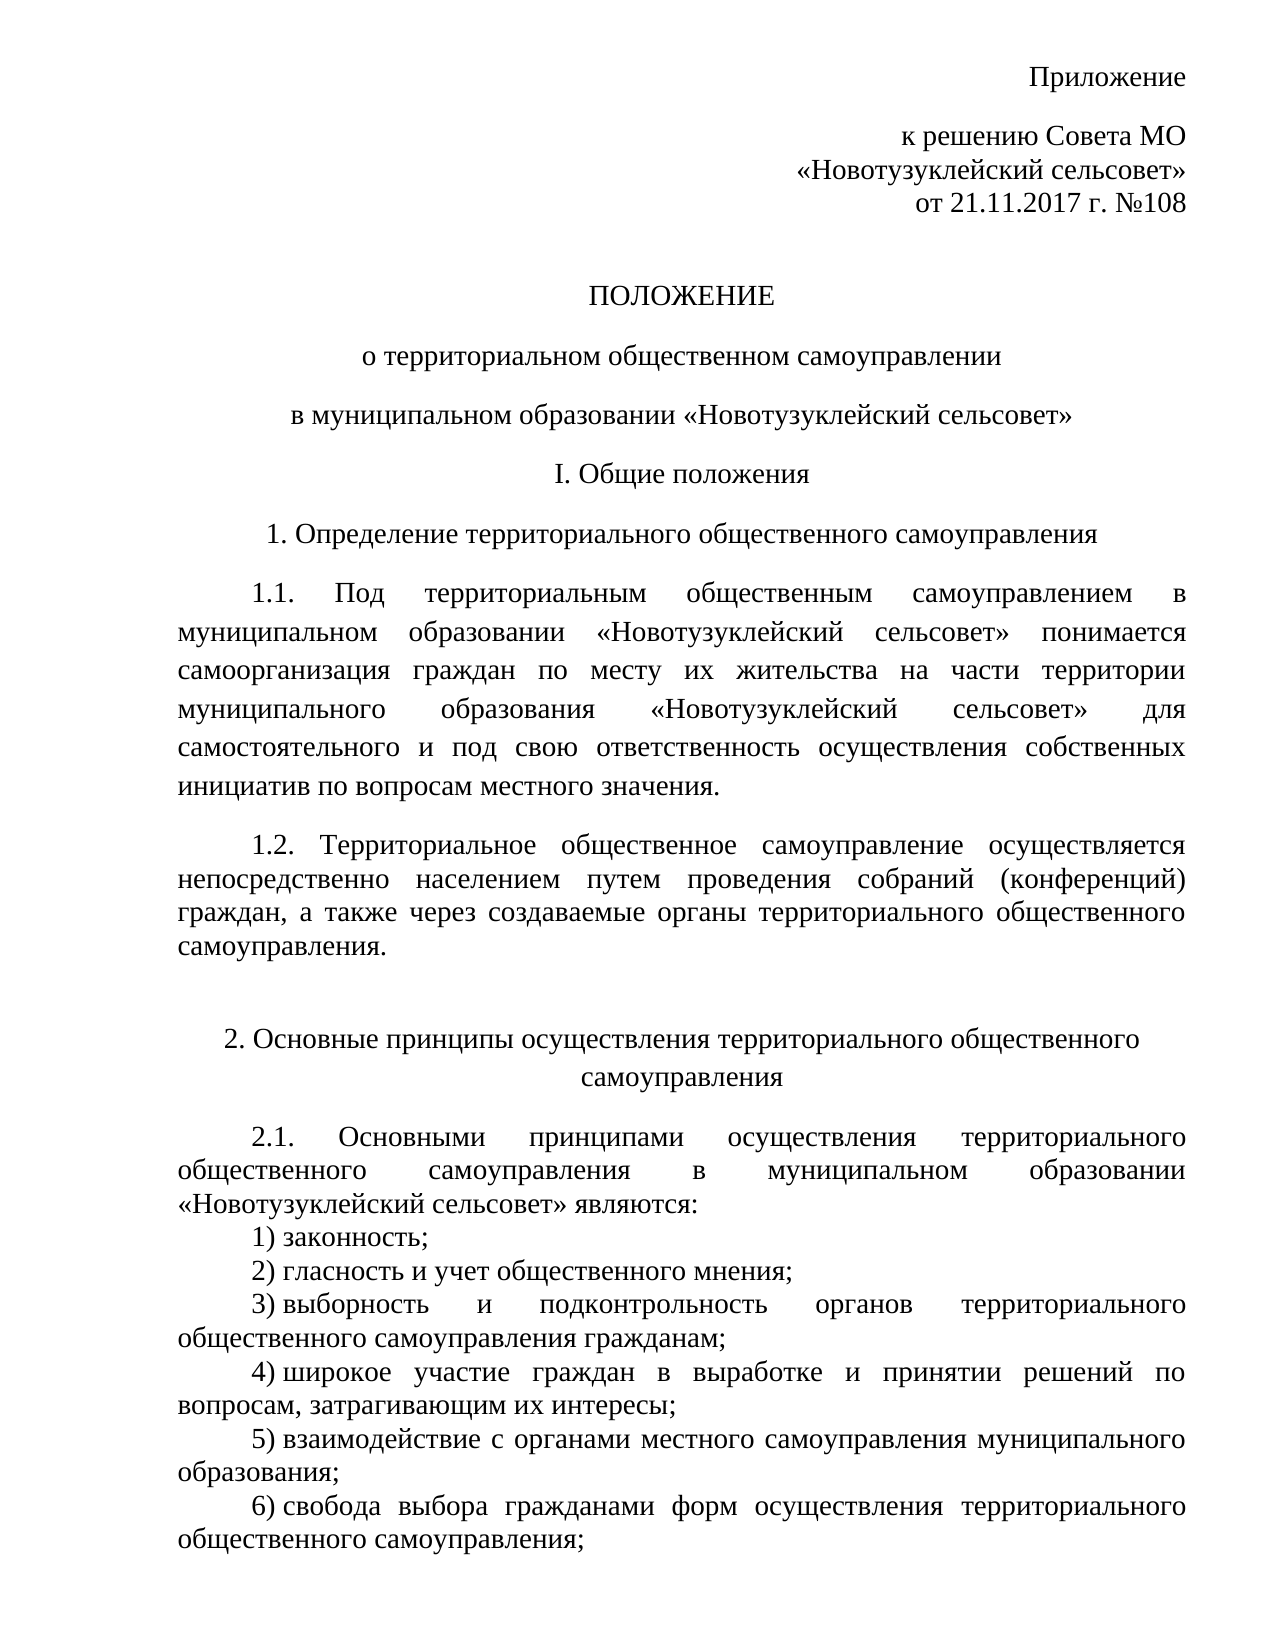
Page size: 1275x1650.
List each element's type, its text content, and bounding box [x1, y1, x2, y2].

text о территориальном общественном самоуправлении [177, 338, 1186, 371]
text 1.1. Под территориальным общественным самоуправлением в муниципальном образовании «Новотузуклейский сельсовет» понимается самоорганизация граждан по месту их жительства на части территории муниципального образования «Новотузуклейский сельсовет» для самостоятельного и под свою ответственность осуществления собственных инициатив по вопросам местного значения. [177, 575, 1186, 802]
text 2.1. Основными принципами осуществления территориального общественного самоуправления в муниципальном образовании «Новотузуклейский сельсовет» являются: [177, 1119, 1186, 1219]
text от 21.11.2017 г. №108 [177, 186, 1186, 219]
text Приложение [177, 59, 1186, 93]
text 2. Основные принципы осуществления территориального общественного самоуправления [177, 1021, 1186, 1093]
text 2) гласность и учет общественного мнения; [177, 1253, 1186, 1287]
text 6) свобода выбора гражданами форм осуществления территориального общественного самоуправления; [177, 1488, 1186, 1555]
text 1.2. Территориальное общественное самоуправление осуществляется непосредственно населением путем проведения собраний (конференций) граждан, а также через создаваемые органы территориального общественного самоуправления. [177, 827, 1186, 962]
text к решению Совета МО «Новотузуклейский сельсовет» [177, 118, 1186, 186]
text 3) выборность и подконтрольность органов территориального общественного самоуправления гражданам; [177, 1287, 1186, 1354]
text I. Общие положения [177, 457, 1186, 490]
text в муниципальном образовании «Новотузуклейский сельсовет» [177, 397, 1186, 431]
text 1) законность; [177, 1219, 1186, 1253]
text ПОЛОЖЕНИЕ [177, 278, 1186, 312]
text 1. Определение территориального общественного самоуправления [177, 516, 1186, 549]
text 4) широкое участие граждан в выработке и принятии решений по вопросам, затрагивающим их интересы; [177, 1354, 1186, 1421]
text 5) взаимодействие с органами местного самоуправления муниципального образования; [177, 1421, 1186, 1488]
